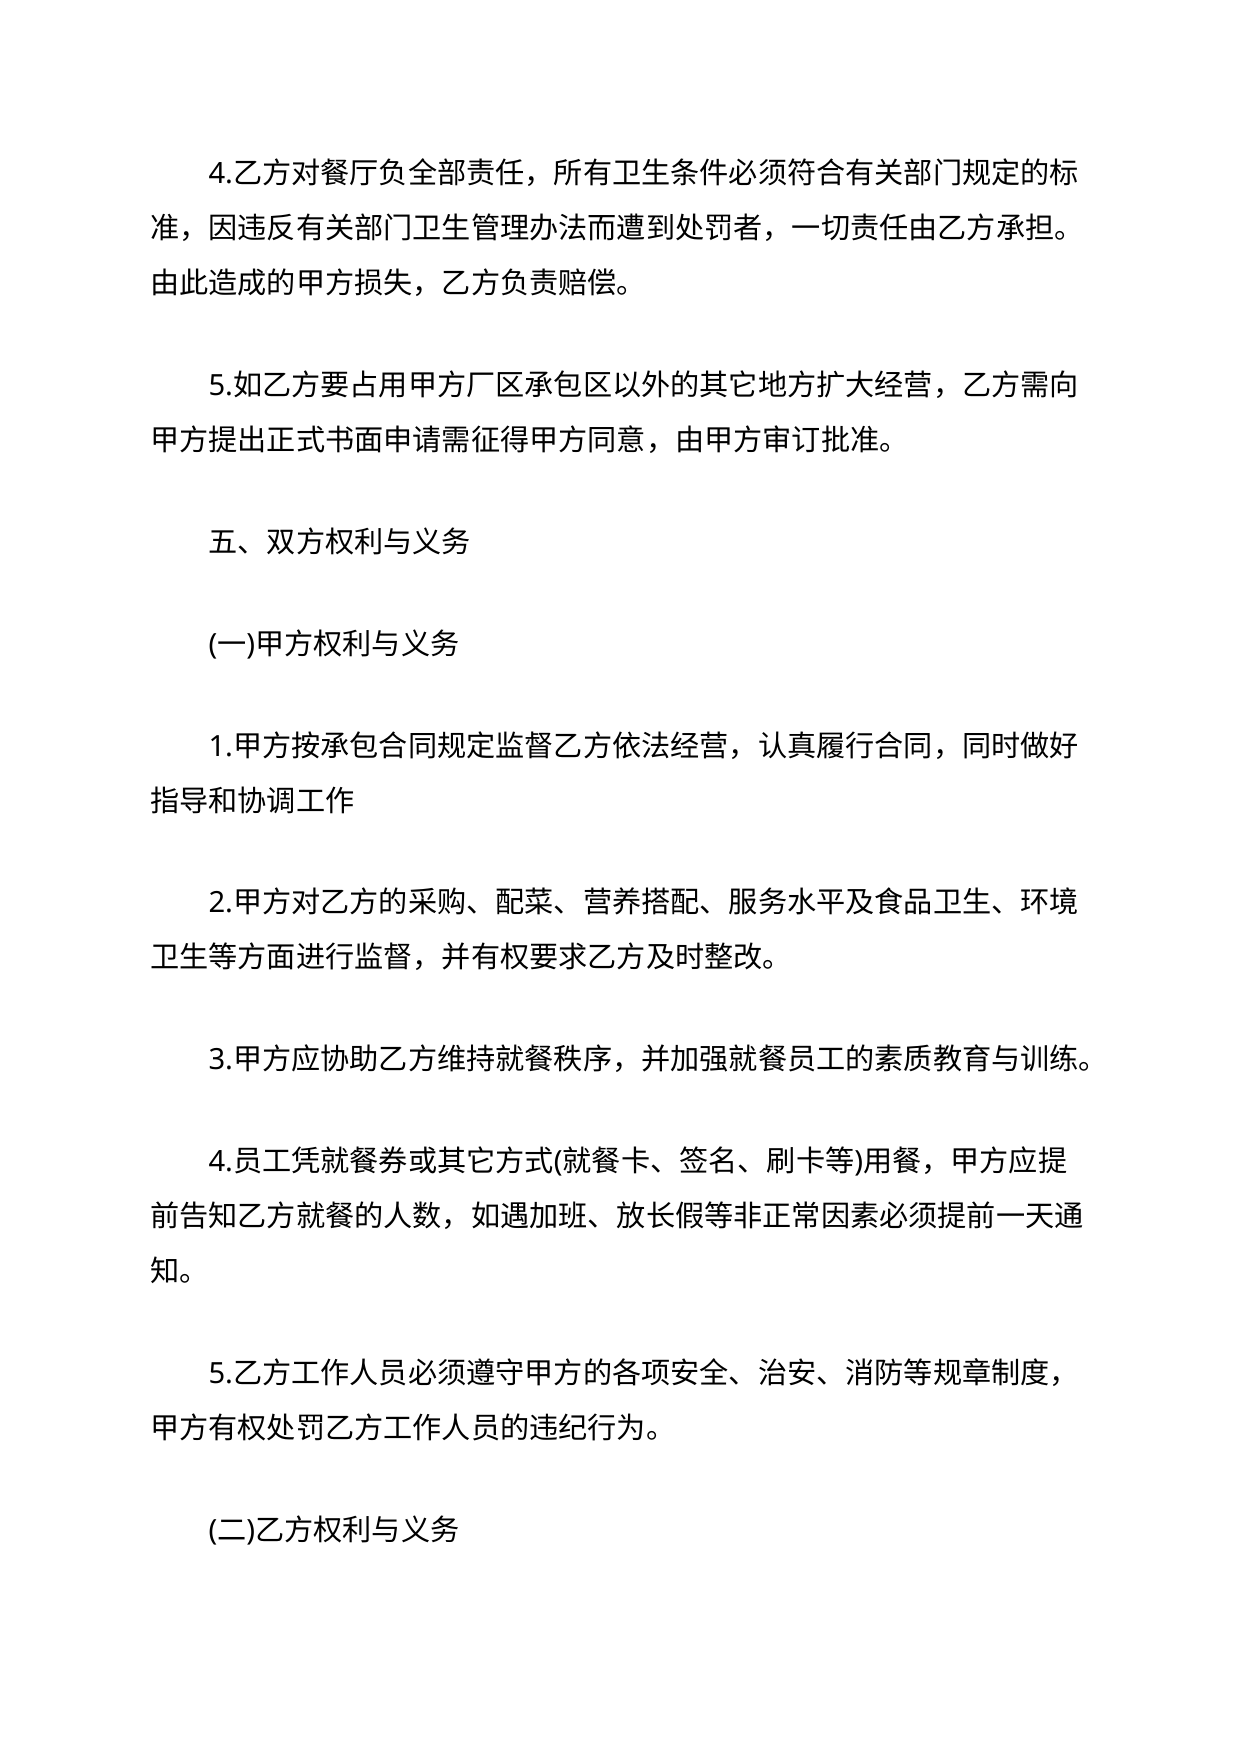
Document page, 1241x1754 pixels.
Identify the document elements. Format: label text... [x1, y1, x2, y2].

text 4.员工凭就餐券或其它方式(就餐卡、签名、刷卡等)用餐，甲方应提前告知乙方就餐的人数，如遇加班、放长假等非正常因素必须提前一天通知。 [150, 1138, 1090, 1290]
text 2.甲方对乙方的采购、配菜、营养搭配、服务水平及食品卫生、环境卫生等方面进行监督，并有权要求乙方及时整改。 [150, 879, 1090, 976]
text 4.乙方对餐厅负全部责任，所有卫生条件必须符合有关部门规定的标准，因违反有关部门卫生管理办法而遭到处罚者，一切责任由乙方承担。由此造成的甲方损失，乙方负责赔偿。 [150, 150, 1090, 302]
text (一)甲方权利与义务 [150, 620, 1090, 663]
text 5.如乙方要占用甲方厂区承包区以外的其它地方扩大经营，乙方需向甲方提出正式书面申请需征得甲方同意，由甲方审订批准。 [150, 362, 1090, 459]
text 五、双方权利与义务 [150, 518, 1090, 561]
text 3.甲方应协助乙方维持就餐秩序，并加强就餐员工的素质教育与训练。 [150, 1036, 1090, 1078]
text 5.乙方工作人员必须遵守甲方的各项安全、治安、消防等规章制度，甲方有权处罚乙方工作人员的违纪行为。 [150, 1349, 1090, 1447]
text 1.甲方按承包合同规定监督乙方依法经营，认真履行合同，同时做好指导和协调工作 [150, 722, 1090, 819]
text (二)乙方权利与义务 [150, 1506, 1090, 1548]
